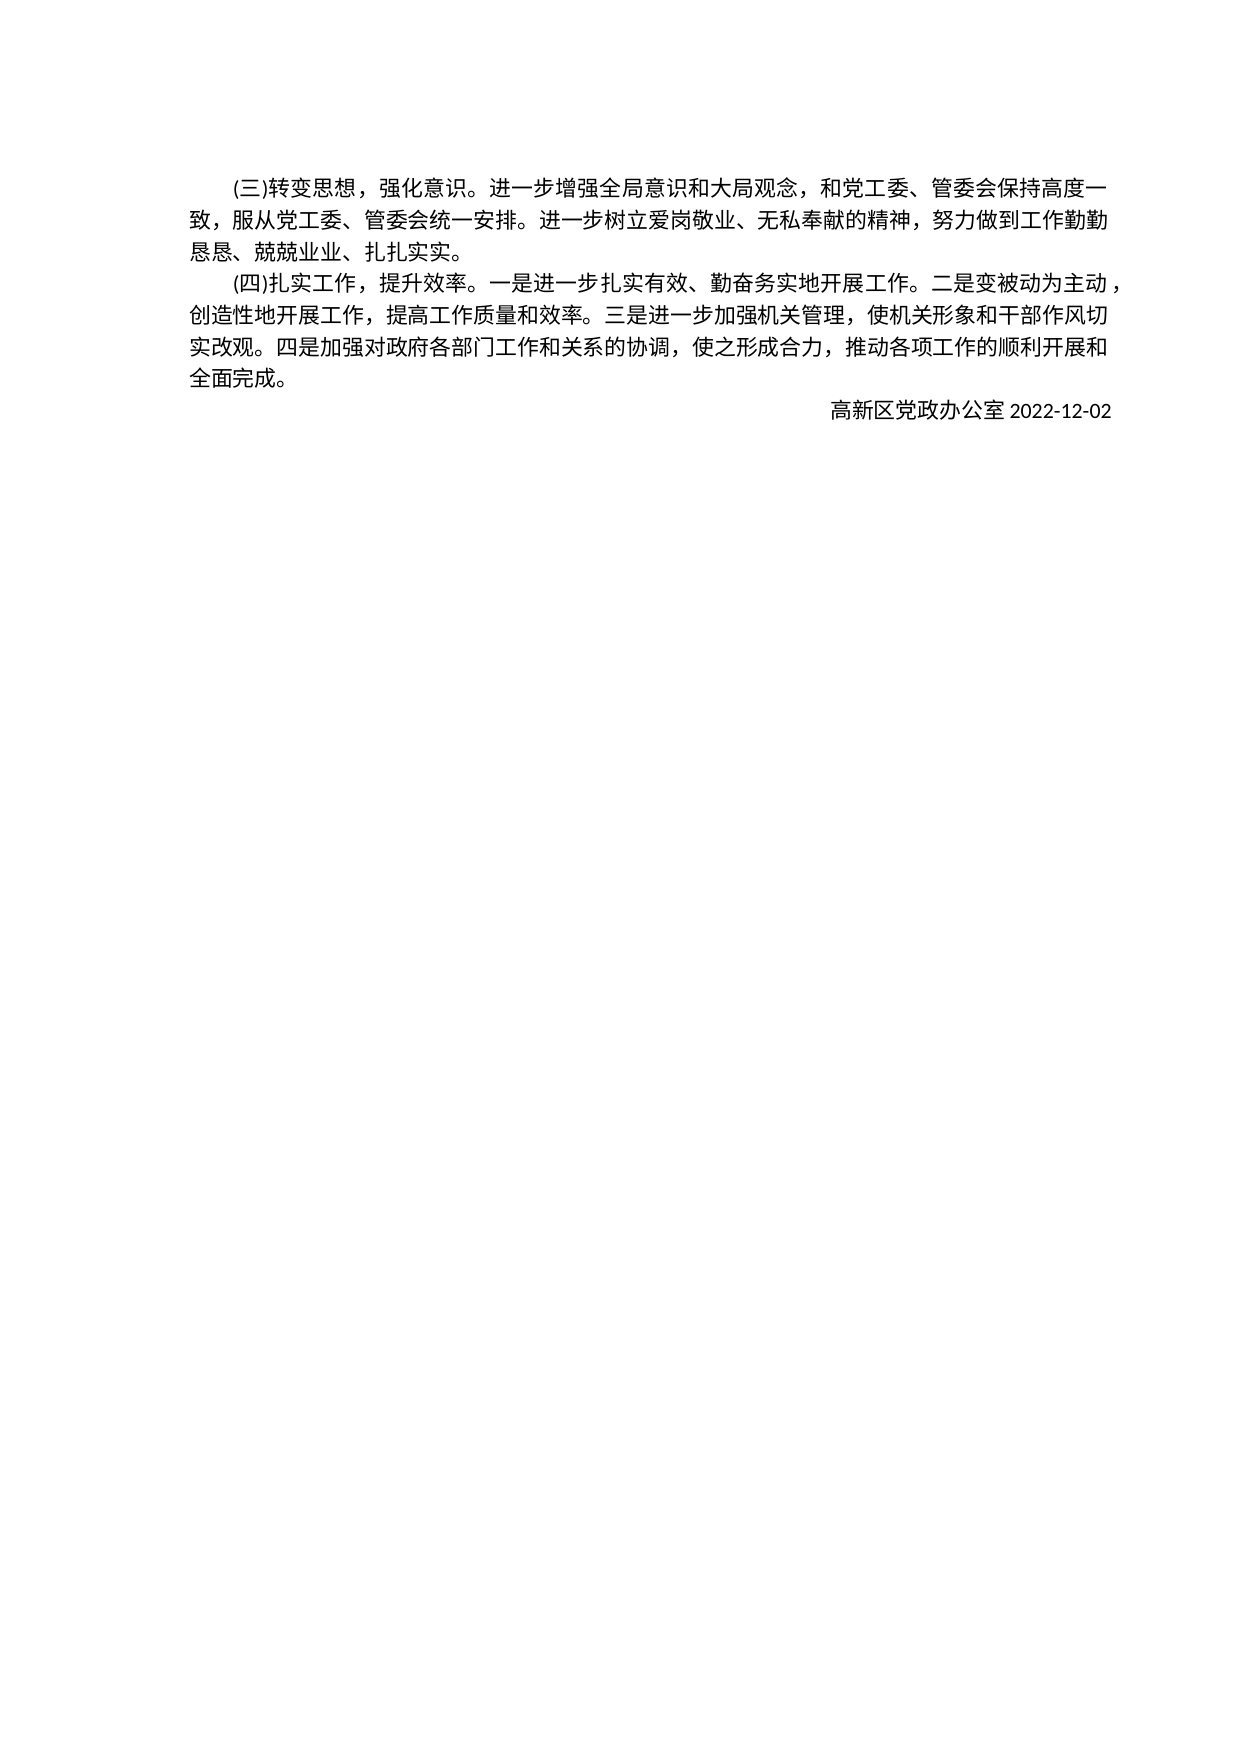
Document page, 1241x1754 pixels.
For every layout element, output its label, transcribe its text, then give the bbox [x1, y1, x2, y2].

text (四)扎实工作，提升效率。一是进一步扎实有效、勤奋务实地开展工作。二是变被动为主动，创造性地开展工作，提高工作质量和效率。三是进一步加强机关管理，使机关形象和干部作风切实改观。四是加强对政府各部门工作和关系的协调，使之形成合力，推动各项工作的顺利开展和全面完成。 [189, 266, 1111, 393]
text 高新区党政办公室2022-12-02 [189, 393, 1111, 424]
text (三)转变思想，强化意识。进一步增强全局意识和大局观念，和党工委、管委会保持高度一致，服从党工委、管委会统一安排。进一步树立爱岗敬业、无私奉献的精神，努力做到工作勤勤恳恳、兢兢业业、扎扎实实。 [189, 171, 1111, 266]
